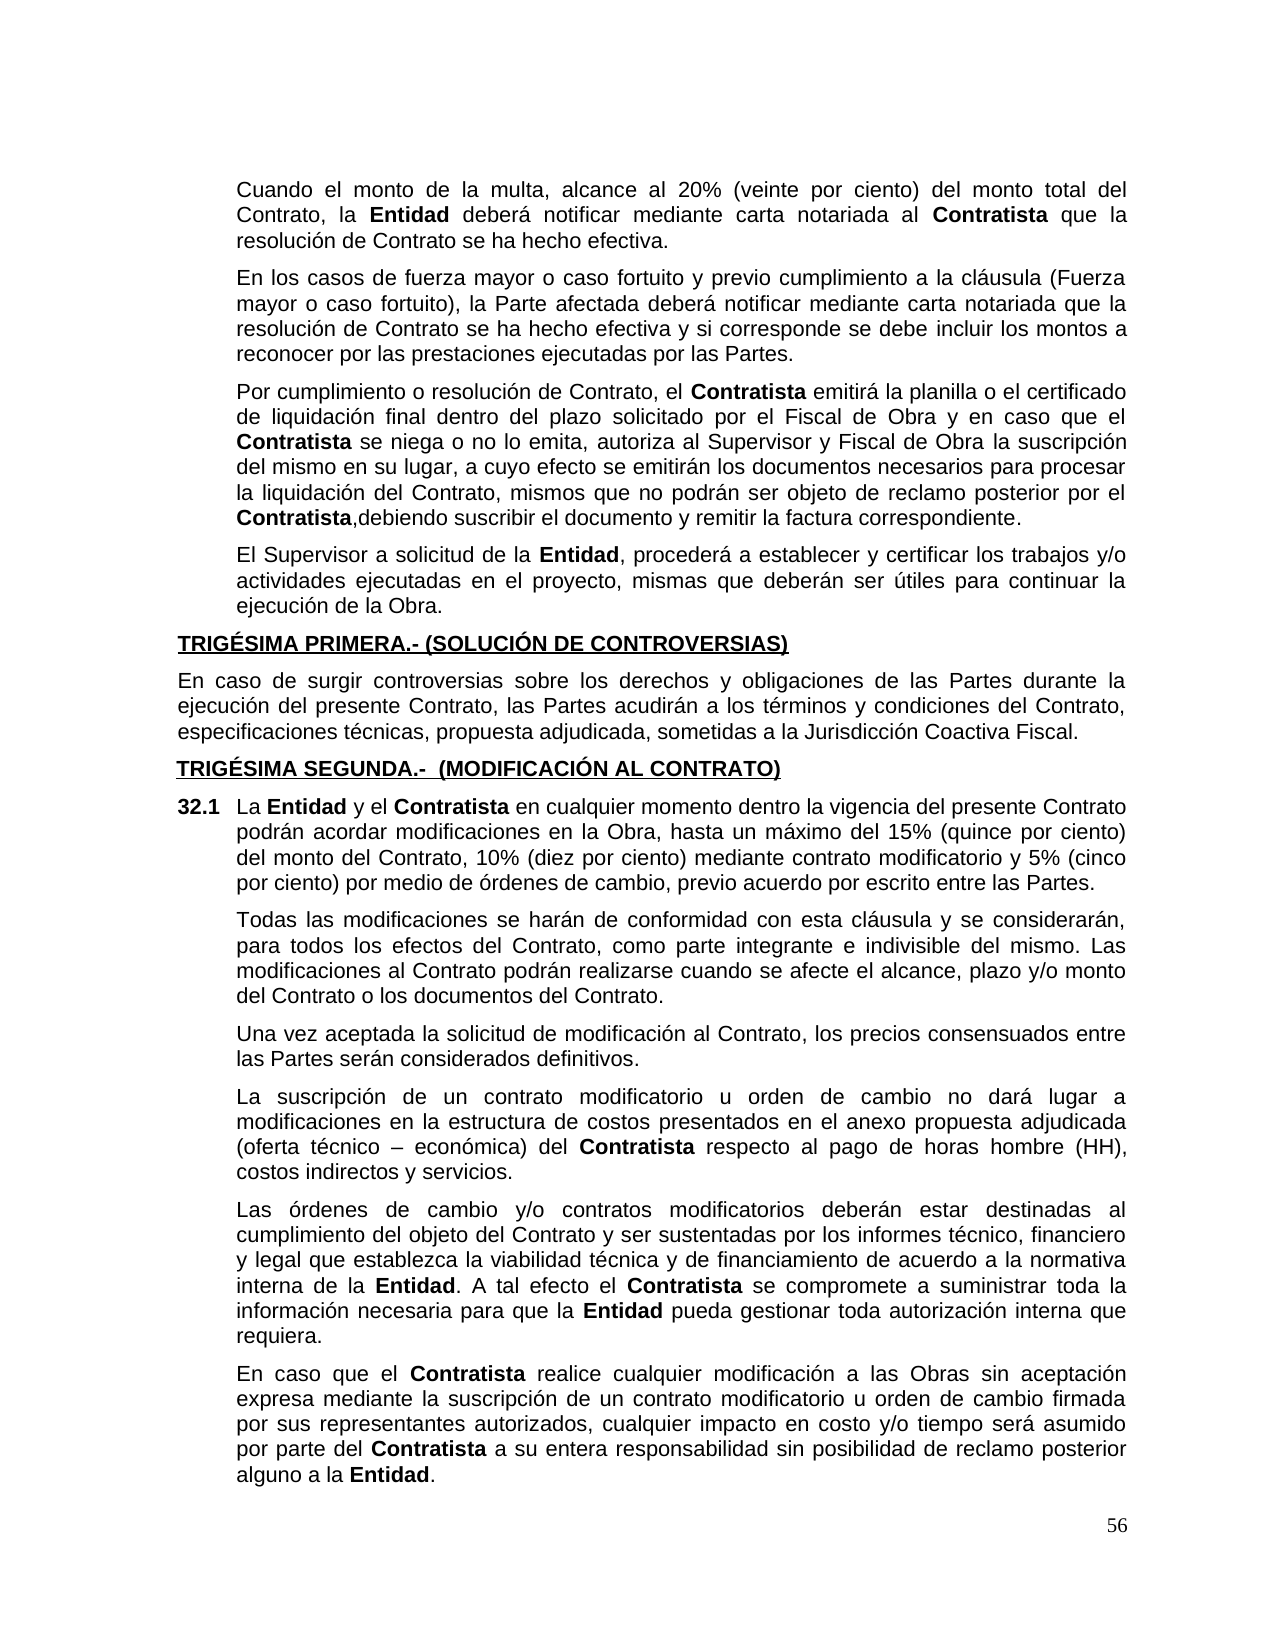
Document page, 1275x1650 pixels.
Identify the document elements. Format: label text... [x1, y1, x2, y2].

text TRIGÉSIMA PRIMERA.- (SOLUCIÓN DE CONTROVERSIAS) [177, 631, 1127, 656]
text En los casos de fuerza mayor o caso fortuito y previo cumplimiento a la cláusula (Fuerza mayor o caso fortuito), la Parte afectada deberá notificar mediante carta notariada que la resolución de Contrato se ha hecho efectiva y si corresponde se debe incluir los montos a reconocer por las prestaciones ejecutadas por las Partes. [236, 265, 1127, 366]
text Las órdenes de cambio y/o contratos modificatorios deberán estar destinadas al cumplimiento del objeto del Contrato y ser sustentadas por los informes técnico, financiero y legal que establezca la viabilidad técnica y de financiamiento de acuerdo a la normativa interna de la Entidad. A tal efecto el Contratista se compromete a suministrar toda la información necesaria para que la Entidad pueda gestionar toda autorización interna que requiera. [236, 1197, 1127, 1348]
text Todas las modificaciones se harán de conformidad con esta cláusula y se considerarán, para todos los efectos del Contrato, como parte integrante e indivisible del mismo. Las modificaciones al Contrato podrán realizarse cuando se afecte el alcance, plazo y/o monto del Contrato o los documentos del Contrato. [236, 907, 1127, 1008]
text Cuando el monto de la multa, alcance al 20% (veinte por ciento) del monto total del Contrato, la Entidad deberá notificar mediante carta notariada al Contratista que la resolución de Contrato se ha hecho efectiva. [236, 177, 1127, 253]
text TRIGÉSIMA SEGUNDA.- (MODIFICACIÓN AL CONTRATO) [176, 756, 1127, 782]
text Por cumplimiento o resolución de Contrato, el Contratista emitirá la planilla o el certificado de liquidación final dentro del plazo solicitado por el Fiscal de Obra y en caso que el Contratista se niega o no lo emita, autoriza al Supervisor y Fiscal de Obra la suscripción del mismo en su lugar, a cuyo efecto se emitirán los documentos necesarios para procesar la liquidación del Contrato, mismos que no podrán ser objeto de reclamo posterior por el Contratista,debiendo suscribir el documento y remitir la factura correspondiente. [236, 379, 1127, 530]
text La suscripción de un contrato modificatorio u orden de cambio no dará lugar a modificaciones en la estructura de costos presentados en el anexo propuesta adjudicada (oferta técnico – económica) del Contratista respecto al pago de horas hombre (HH), costos indirectos y servicios. [236, 1084, 1128, 1184]
text Una vez aceptada la solicitud de modificación al Contrato, los precios consensuados entre las Partes serán considerados definitivos. [236, 1021, 1128, 1071]
text El Supervisor a solicitud de la Entidad, procederá a establecer y certificar los trabajos y/o actividades ejecutadas en el proyecto, mismas que deberán ser útiles para continuar la ejecución de la Obra. [177, 542, 1127, 618]
text En caso de surgir controversias sobre los derechos y obligaciones de las Partes durante la ejecución del presente Contrato, las Partes acudirán a los términos y condiciones del Contrato, especificaciones técnicas, propuesta adjudicada, sometidas a la Jurisdicción Coactiva Fiscal. [177, 668, 1127, 744]
text En caso que el Contratista realice cualquier modificación a las Obras sin aceptación expresa mediante la suscripción de un contrato modificatorio u orden de cambio firmada por sus representantes autorizados, cualquier impacto en costo y/o tiempo será asumido por parte del Contratista a su entera responsabilidad sin posibilidad de reclamo posterior alguno a la Entidad. [236, 1361, 1127, 1487]
text 32.1 La Entidad y el Contratista en cualquier momento dentro la vigencia del presente Contrato podrán acordar modificaciones en la Obra, hasta un máximo del 15% (quince por ciento) del monto del Contrato, 10% (diez por ciento) mediante contrato modificatorio y 5% (cinco por ciento) por medio de órdenes de cambio, previo acuerdo por escrito entre las Partes. [177, 794, 1127, 895]
